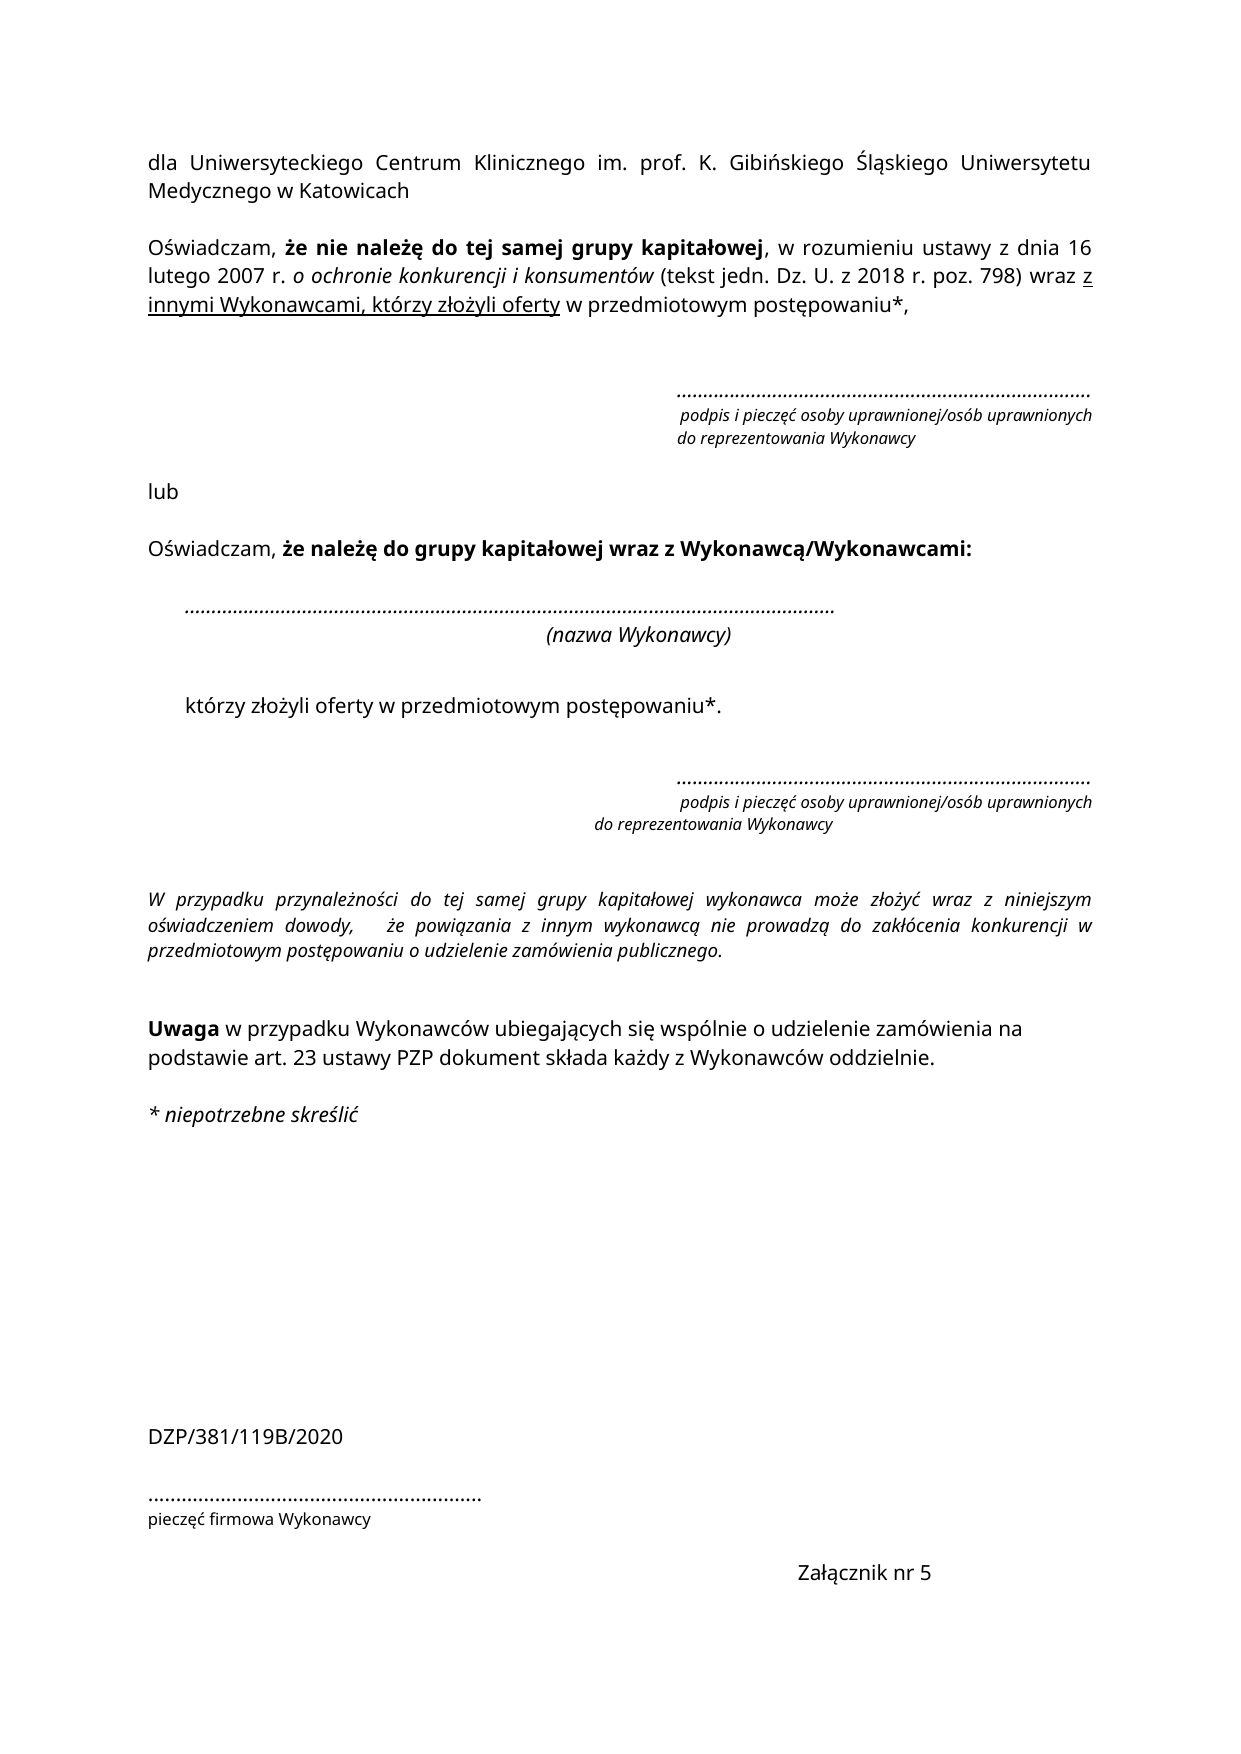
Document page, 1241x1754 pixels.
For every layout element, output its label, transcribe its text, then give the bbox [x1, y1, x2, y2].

text Uwaga w przypadku Wykonawców ubiegających się wspólnie o udzielenie zamówienia na podstawie art. 23 ustawy PZP dokument składa każdy z Wykonawców oddzielnie. [148, 1014, 1092, 1071]
text .............................................................................. [148, 762, 1092, 790]
text * niepotrzebne skreślić [148, 1100, 1092, 1128]
text Oświadczam, że nie należę do tej samej grupy kapitałowej, w rozumieniu ustawy z dnia 16 lutego 2007 r. o ochronie konkurencji i konsumentów (tekst jedn. Dz. U. z 2018 r. poz. 798) wraz z innymi Wykonawcami, którzy złożyli oferty w przedmiotowym postępowaniu*, [148, 233, 1092, 318]
text lub [148, 477, 1092, 506]
text do reprezentowania Wykonawcy [148, 813, 1092, 836]
text W przypadku przynależności do tej samej grupy kapitałowej wykonawca może złożyć wraz z niniejszym oświadczeniem dowody, że powiązania z innym wykonawcą nie prowadzą do zakłócenia konkurencji w przedmiotowym postępowaniu o udzielenie zamówienia publicznego. [148, 887, 1092, 963]
text ............................................................ [148, 1479, 1092, 1507]
text Załącznik nr 5 [148, 1558, 1092, 1587]
text do reprezentowania Wykonawcy [664, 426, 1092, 449]
text Oświadczam, że należę do grupy kapitałowej wraz z Wykonawcą/Wykonawcami: [148, 534, 1092, 563]
text .............................................................................. [148, 375, 1092, 404]
text podpis i pieczęć osoby uprawnionej/osób uprawnionych [148, 790, 1092, 813]
text którzy złożyli oferty w przedmiotowym postępowaniu*. [185, 691, 1092, 719]
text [148, 148, 1092, 204]
text pieczęć firmowa Wykonawcy [148, 1507, 1092, 1530]
text ………………………………………………………………………………………………………….. [185, 591, 1092, 620]
text (nazwa Wykonawcy) [185, 620, 1092, 648]
text podpis i pieczęć osoby uprawnionej/osób uprawnionych [148, 404, 1092, 426]
text DZP/381/119B/2020 [148, 1422, 1092, 1451]
